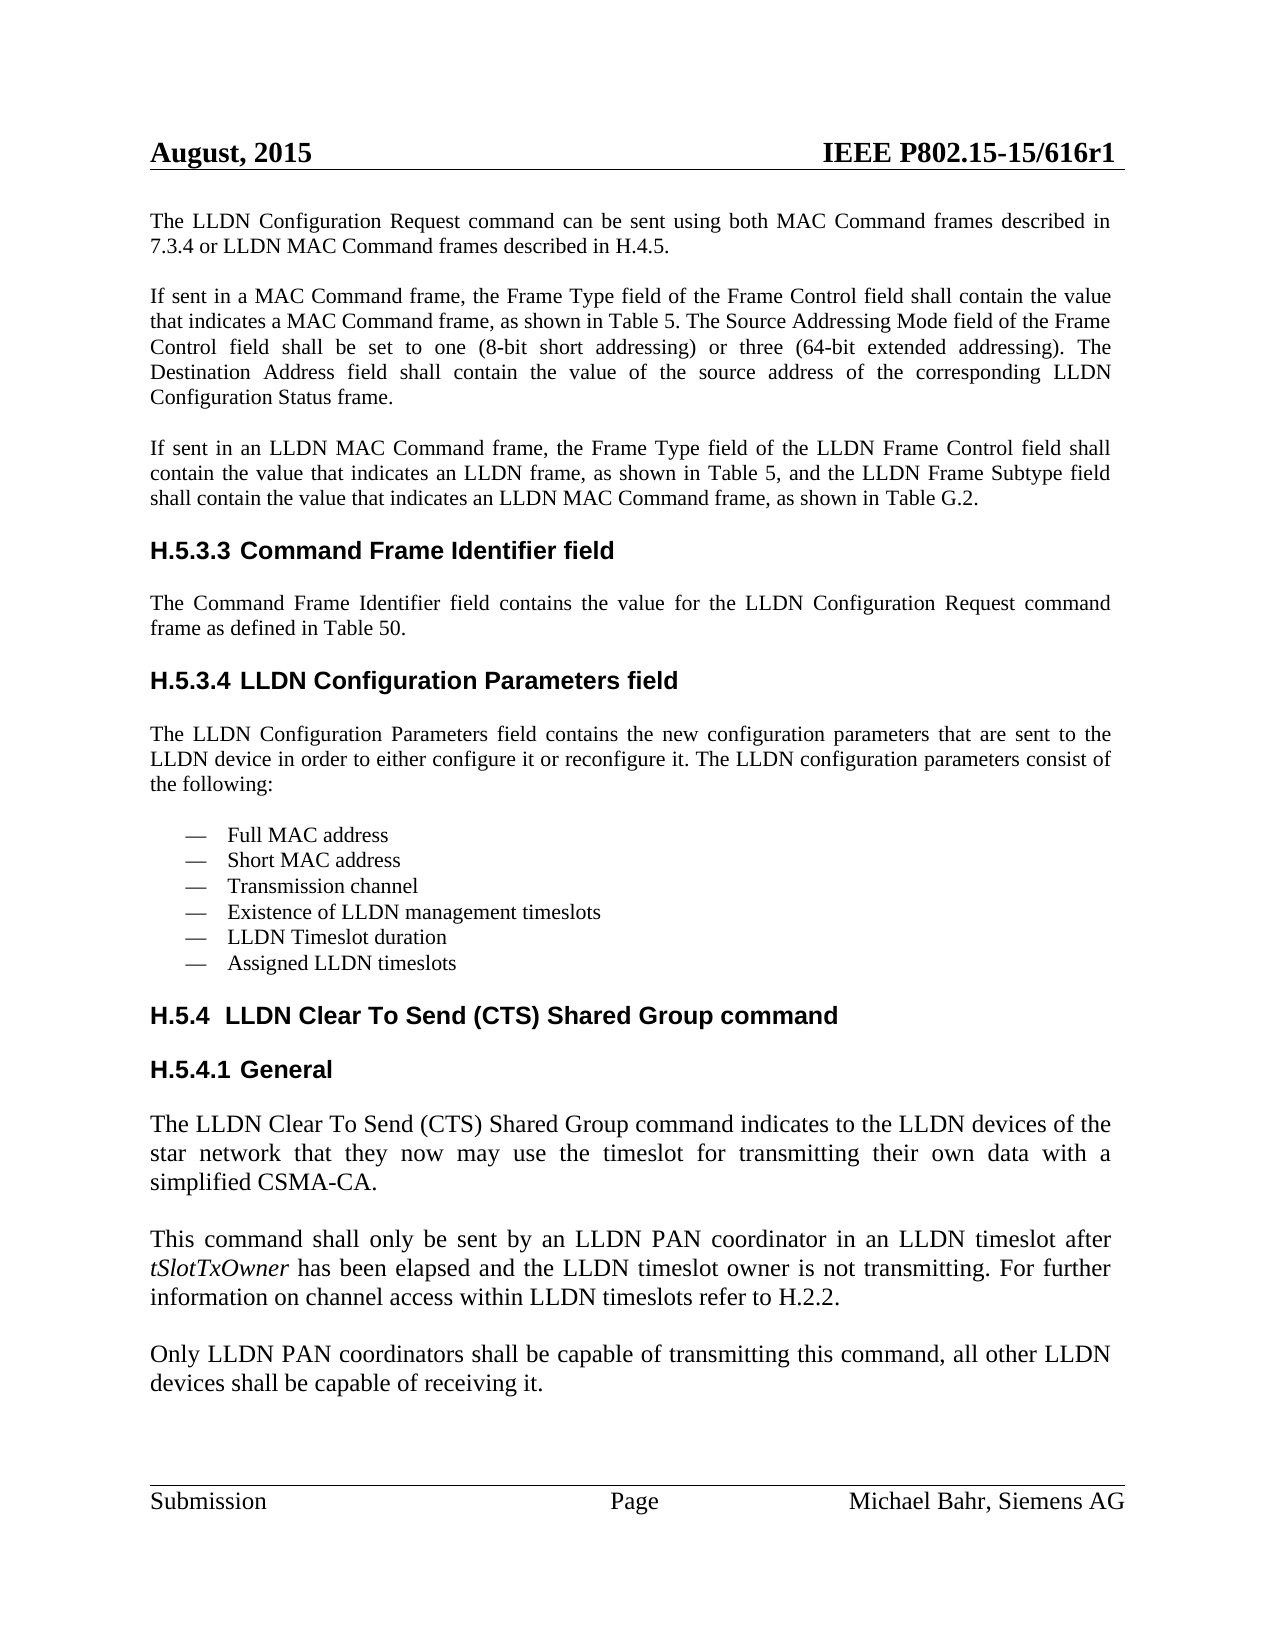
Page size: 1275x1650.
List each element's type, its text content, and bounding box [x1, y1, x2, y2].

list LLDN Timeslot duration [185, 924, 1125, 949]
list Short MAC address [185, 847, 1125, 873]
subtitle LLDN Clear To Send (CTS) Shared Group command [150, 1001, 1125, 1029]
list Assigned LLDN timeslots [185, 950, 1125, 975]
text This command shall only be sent by an LLDN PAN coordinator in an LLDN timeslot after tSlotTxOwner has been elapsed and the LLDN timeslot owner is not transmitting. For further information on channel access within LLDN timeslots refer to G.2.2. [150, 1224, 1113, 1311]
text The Command Frame Identifier field contains the value for the LLDN Configuration Request command frame as defined in Table 50. [150, 590, 1113, 641]
text The LLDN Configuration Parameters field contains the new configuration parameters that are sent to the LLDN device in order to either configure it or reconfigure it. The LLDN configuration parameters consist of the following: [150, 721, 1113, 796]
list Transmission channel [185, 873, 1125, 898]
subtitle Command Frame Identifier field [150, 536, 1125, 564]
subtitle General [150, 1055, 1125, 1084]
list Existence of LLDN management timeslots [185, 899, 1125, 924]
text The LLDN Clear To Send (CTS) Shared Group command indicates to the LLDN devices of the star network that they now may use the timeslot for transmitting their own data with a simplified CSMA-CA. [150, 1109, 1113, 1196]
subtitle LLDN Configuration Parameters field [150, 666, 1125, 695]
text If sent in a MAC Command frame, the Frame Type field of the Frame Control field shall contain the value that indicates a MAC Command frame, as shown in Table 5. The Source Addressing Mode field of the Frame Control field shall be set to one (8-bit short addressing) or three (64-bit extended addressing). The Destination Address field shall contain the value of the source address of the corresponding LLDN Configuration Status frame. [150, 283, 1113, 409]
text Only LLDN PAN coordinators shall be capable of transmitting this command, all other LLDN devices shall be capable of receiving it. [150, 1339, 1113, 1397]
list Full MAC address [185, 822, 1125, 847]
